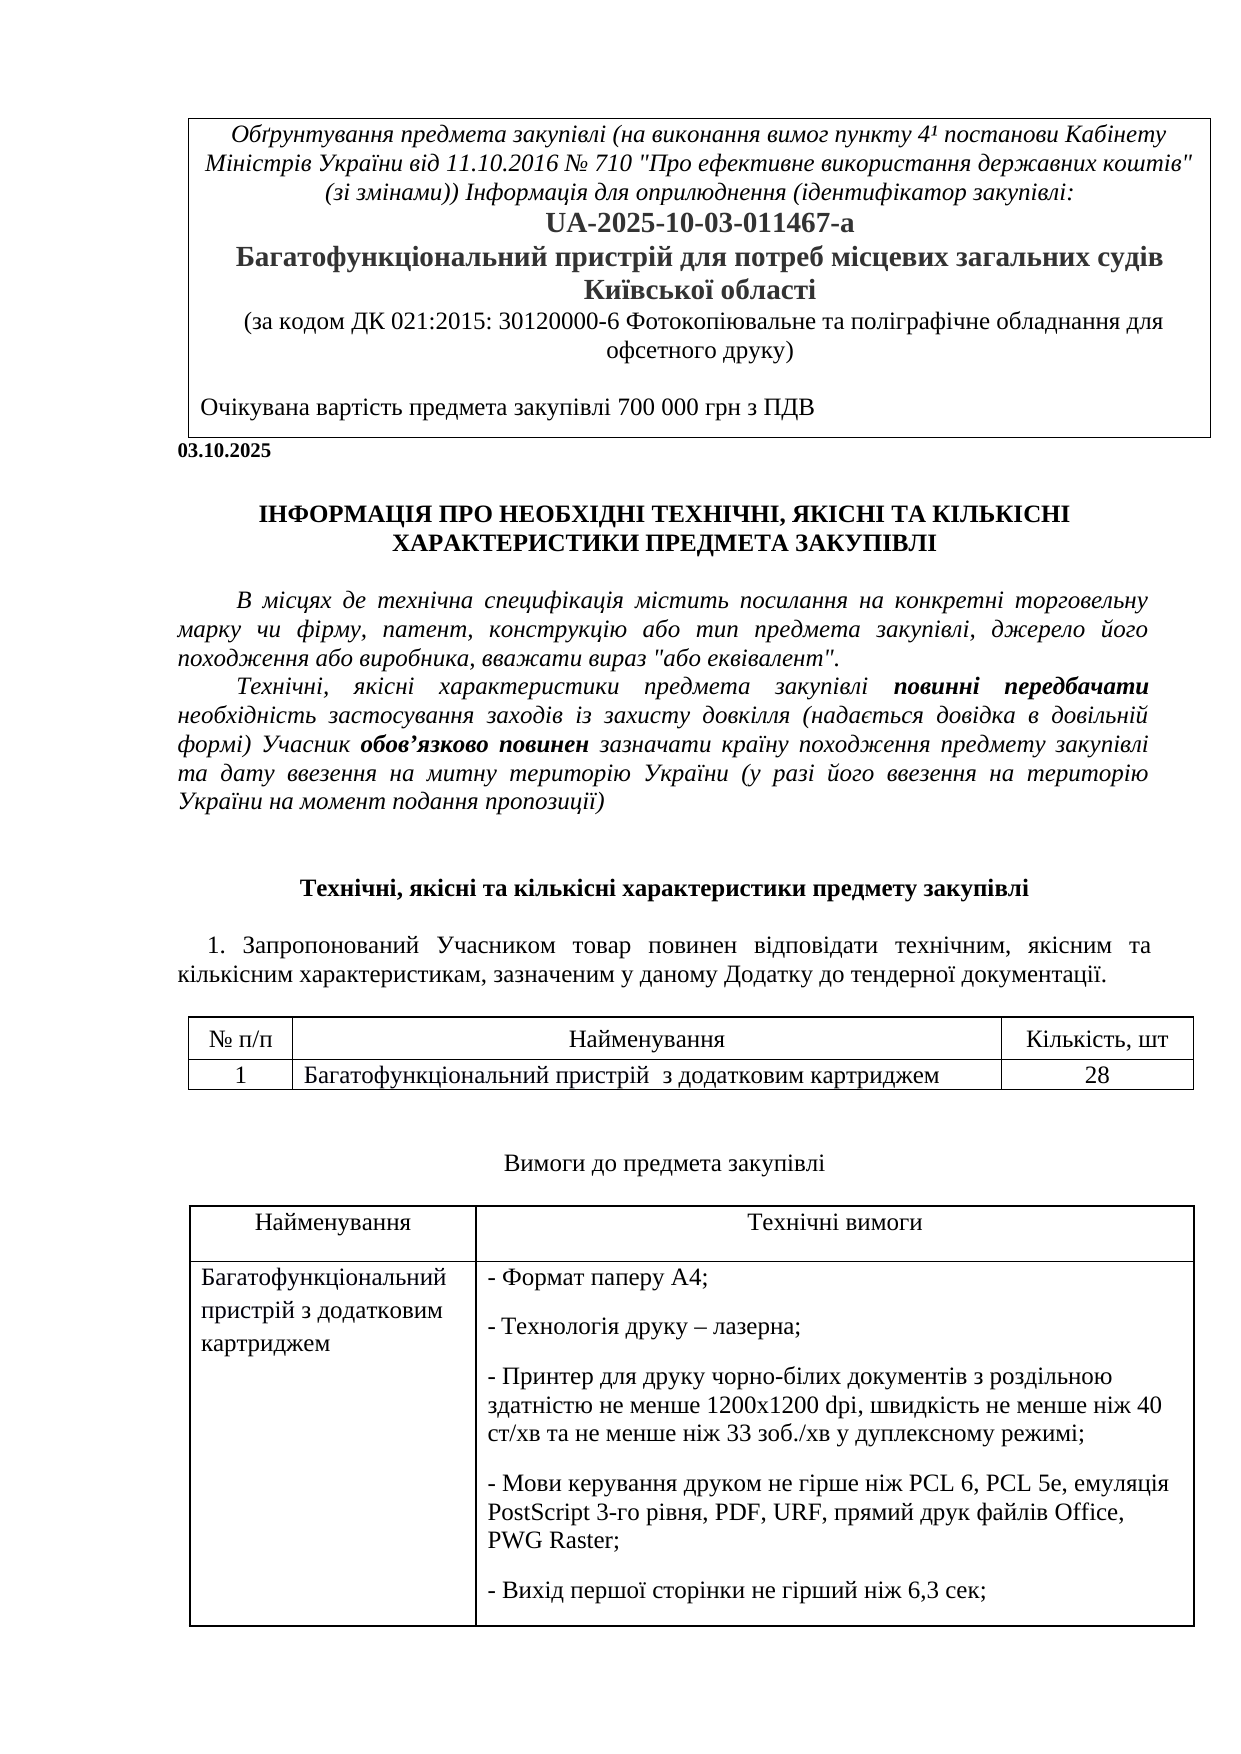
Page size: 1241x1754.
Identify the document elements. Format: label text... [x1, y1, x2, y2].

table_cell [477, 1262, 1193, 1625]
text Вимоги до предмета закупівлі [177, 1148, 1152, 1176]
table_header Найменування [191, 1207, 475, 1261]
table_header Обґрунтування предмета закупівлі (на виконання вимог пункту 4¹ постанови Кабінету Міністрів України від 11.10.2016 № 710 "Про ефективне використання державних коштів" (зі змінами)) Інформація для оприлюднення (ідентифікатор закупівлі: UA-2025-10-03-011467-a Багатофункціональний пристрій для потреб місцевих загальних судів Київської області (за кодом ДК 021:2015: 30120000-6 Фотокопіювальне та поліграфічне обладнання для офсетного друку) Очікувана вартість предмета закупівлі 700 000 грн з ПДВ [189, 119, 1210, 437]
table_cell Багатофункціональний пристрій з додатковим картриджем [293, 1060, 1001, 1089]
table_cell 1 [189, 1060, 292, 1089]
text В місцях де технічна специфікація містить посилання на конкретні торговельну марку чи фірму, патент, конструкцію або тип предмета закупівлі, джерело його походження або виробника, вважати вираз "або еквівалент". [177, 585, 1152, 671]
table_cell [191, 1262, 475, 1625]
text 03.10.2025 [177, 438, 1152, 462]
table_header Кількість, шт [1002, 1018, 1193, 1059]
table_cell 28 [1002, 1060, 1193, 1089]
text 1. Запропонований Учасником товар повинен відповідати технічним, якісним та кількісним характеристикам, зазначеним у даному Додатку до тендерної документації. [177, 930, 1152, 988]
table_header Найменування [293, 1018, 1001, 1059]
table_header Технічні вимоги [477, 1207, 1193, 1261]
text Технічні, якісні та кількісні характеристики предмету закупівлі [177, 873, 1152, 901]
text Технічні, якісні характеристики предмета закупівлі повинні передбачати необхідність застосування заходів із захисту довкілля (надається довідка в довільній формі) Учасник обов’язково повинен зазначати країну походження предмету закупівлі та дату ввезення на митну територію України (у разі його ввезення на територію України на момент подання пропозиції) [177, 671, 1152, 815]
text ІНФОРМАЦІЯ ПРО НЕОБХІДНІ ТЕХНІЧНІ, ЯКІСНІ ТА КІЛЬКІСНІ ХАРАКТЕРИСТИКИ ПРЕДМЕТА ЗАКУПІВЛІ [177, 499, 1152, 556]
table_header № п/п [189, 1018, 292, 1059]
